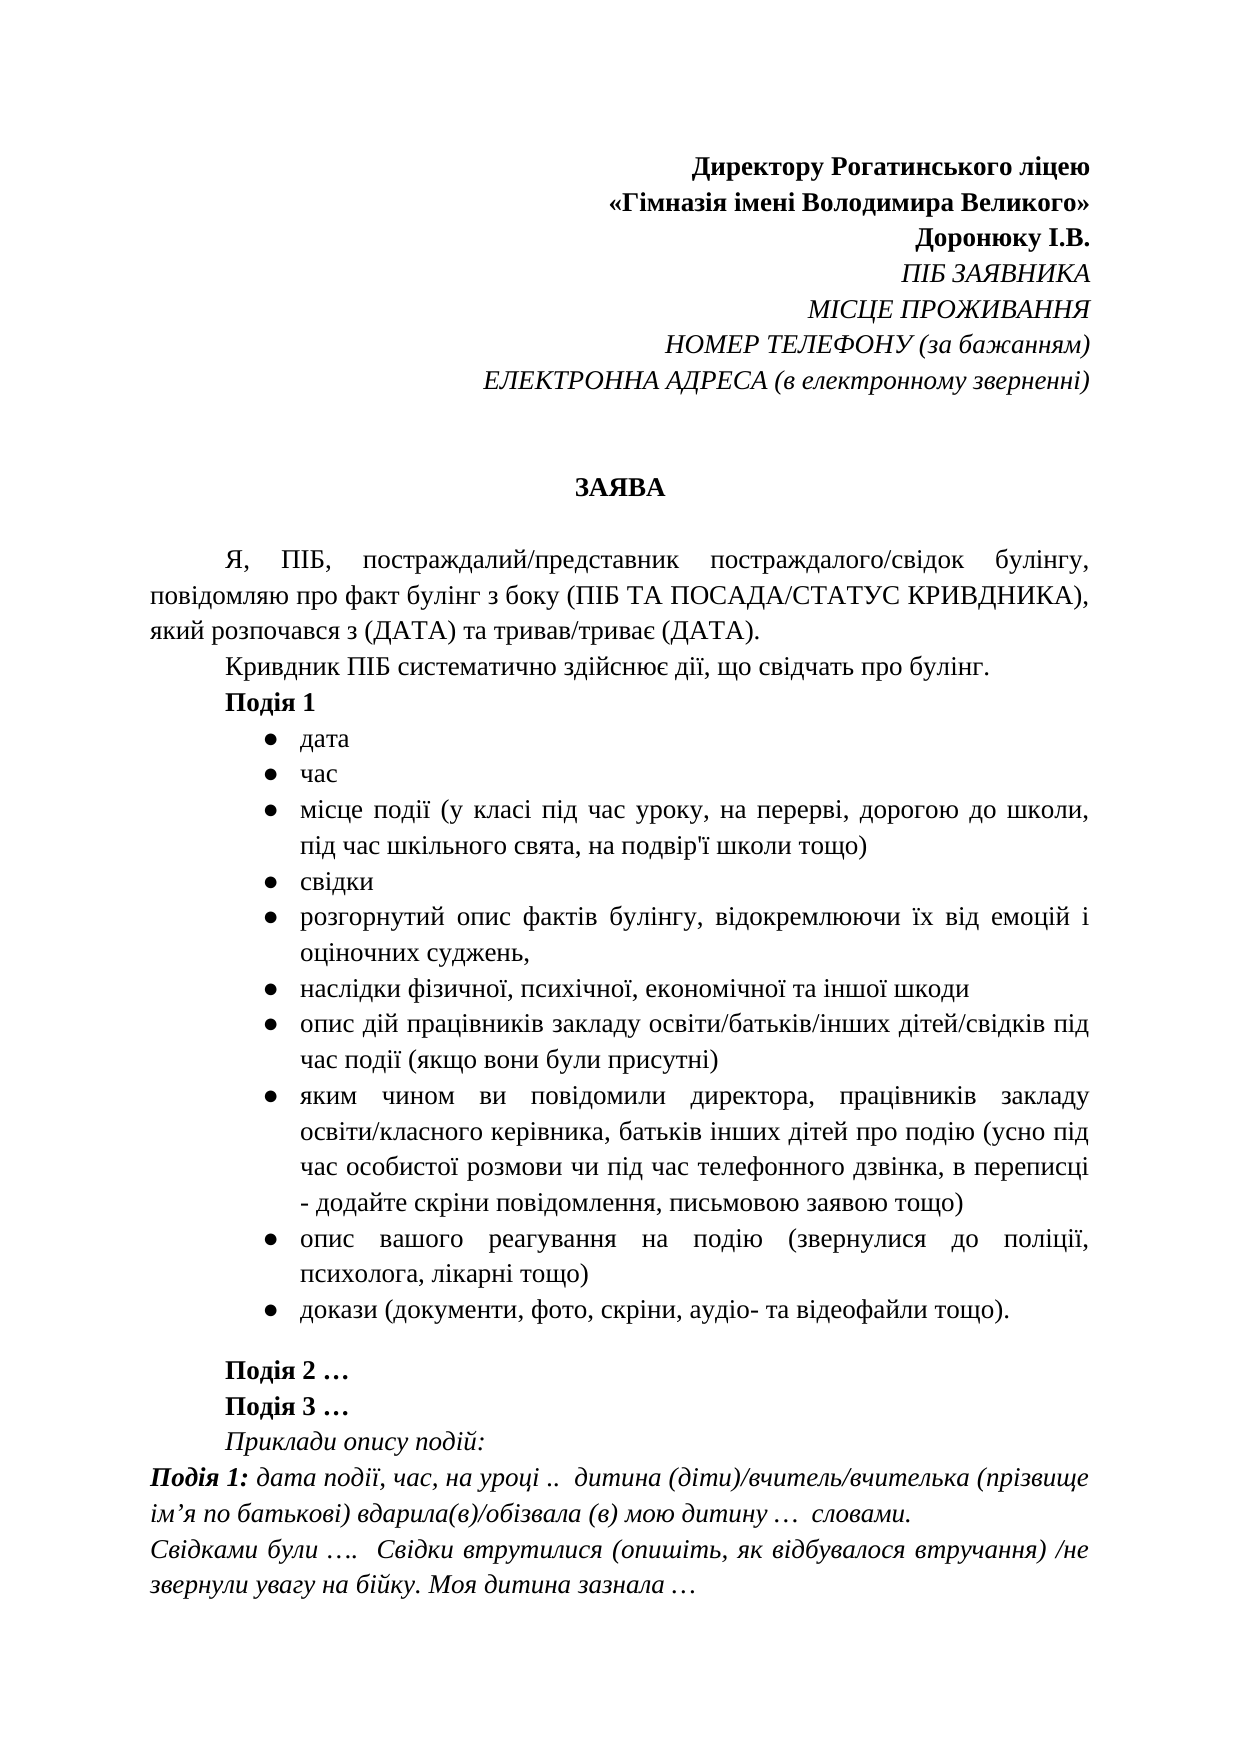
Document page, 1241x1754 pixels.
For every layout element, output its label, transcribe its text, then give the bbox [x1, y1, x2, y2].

list опис вашого реагування на подію (звернулися до поліції, психолога, лікарні тощо) [262, 1222, 1090, 1289]
text ЕЛЕКТРОННА АДРЕСА (в електронному зверненні) [150, 364, 1090, 396]
text Я, ПІБ, постраждалий/представник постраждалого/свідок булінгу, повідомляю про факт булінг з боку (ПІБ ТА ПОСАДА/СТАТУС КРИВДНИКА), який розпочався з (ДАТА) та тривав/триває (ДАТА). [150, 543, 1090, 646]
text Директору Рогатинського ліцею [150, 150, 1090, 181]
text Подія 3 … [150, 1390, 1090, 1421]
text Доронюку І.В. [150, 221, 1090, 253]
list наслідки фізичної, психічної, економічної та іншої шкоди [262, 972, 1090, 1003]
list свідки [262, 864, 1090, 896]
text Подія 2 … [150, 1354, 1090, 1385]
list докази (документи, фото, скріни, аудіо- та відеофайли тощо). [262, 1293, 1090, 1324]
list розгорнутий опис фактів булінгу, відокремлюючи їх від емоцій і оціночних суджень, [262, 900, 1090, 967]
text Подія 1 [150, 686, 1090, 717]
list дата [262, 722, 1090, 753]
list час [262, 757, 1090, 788]
list місце події (у класі під час уроку, на перерві, дорогою до школи, під час шкільного свята, на подвір'ї школи тощо) [262, 793, 1090, 860]
text ЗАЯВА [150, 472, 1090, 503]
list опис дій працівників закладу освіти/батьків/інших дітей/свідків під час події (якщо вони були присутні) [262, 1007, 1090, 1074]
text Приклади опису подій: [150, 1426, 1090, 1457]
list яким чином ви повідомили директора, працівників закладу освіти/класного керівника, батьків інших дітей про подію (усно під час особистої розмови чи під час телефонного дзвінка, в переписці - додайте скріни повідомлення, письмовою заявою тощо) [262, 1079, 1090, 1217]
text Свідками були …. Свідки втрутилися (опишіть, як відбувалося втручання) /не звернули увагу на бійку. Моя дитина зазнала … [150, 1533, 1090, 1599]
text МІСЦЕ ПРОЖИВАННЯ [150, 293, 1090, 324]
text НОМЕР ТЕЛЕФОНУ (за бажанням) [150, 329, 1090, 360]
text Подія 1: дата події, час, на уроці .. дитина (діти)/вчитель/вчителька (прізвище ім’я по батькові) вдарила(в)/обізвала (в) мою дитину … словами. [150, 1461, 1090, 1528]
text ПІБ ЗАЯВНИКА [150, 257, 1090, 288]
text Кривдник ПІБ систематично здійснює дії, що свідчать про булінг. [150, 650, 1090, 681]
text «Гімназія імені Володимира Великого» [150, 186, 1090, 217]
